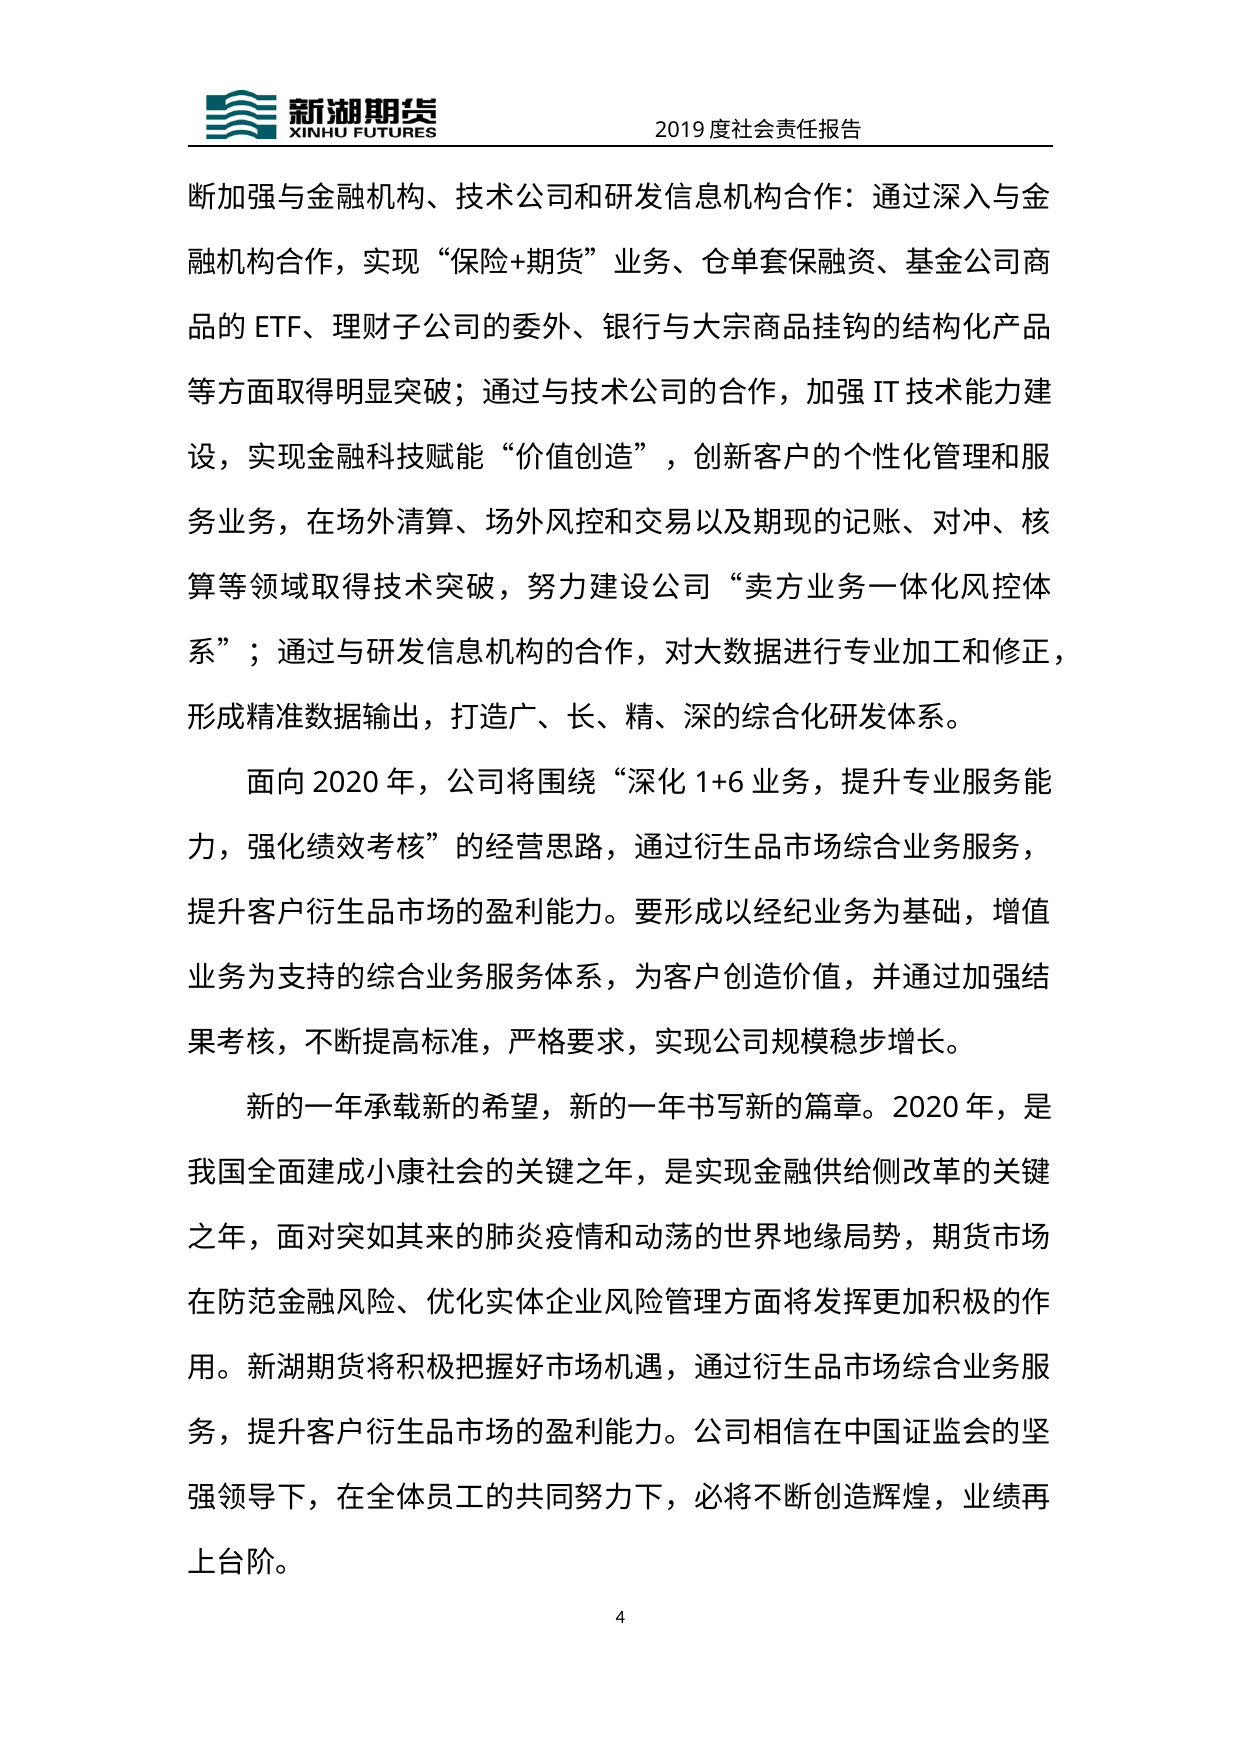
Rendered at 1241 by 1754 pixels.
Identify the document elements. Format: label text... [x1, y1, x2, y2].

text 面向2020年，公司将围绕“深化1+6业务，提升专业服务能力，强化绩效考核”的经营思路，通过衍生品市场综合业务服务，提升客户衍生品市场的盈利能力。要形成以经纪业务为基础，增值业务为支持的综合业务服务体系，为客户创造价值，并通过加强结果考核，不断提高标准，严格要求，实现公司规模稳步增长。 [187, 747, 1053, 1072]
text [187, 162, 1053, 747]
text 新的一年承载新的希望，新的一年书写新的篇章。2020年，是我国全面建成小康社会的关键之年，是实现金融供给侧改革的关键之年，面对突如其来的肺炎疫情和动荡的世界地缘局势，期货市场在防范金融风险、优化实体企业风险管理方面将发挥更加积极的作用。新湖期货将积极把握好市场机遇，通过衍生品市场综合业务服务，提升客户衍生品市场的盈利能力。公司相信在中国证监会的坚强领导下，在全体员工的共同努力下，必将不断创造辉煌，业绩再上台阶。 [187, 1072, 1053, 1592]
picture [206, 90, 436, 139]
